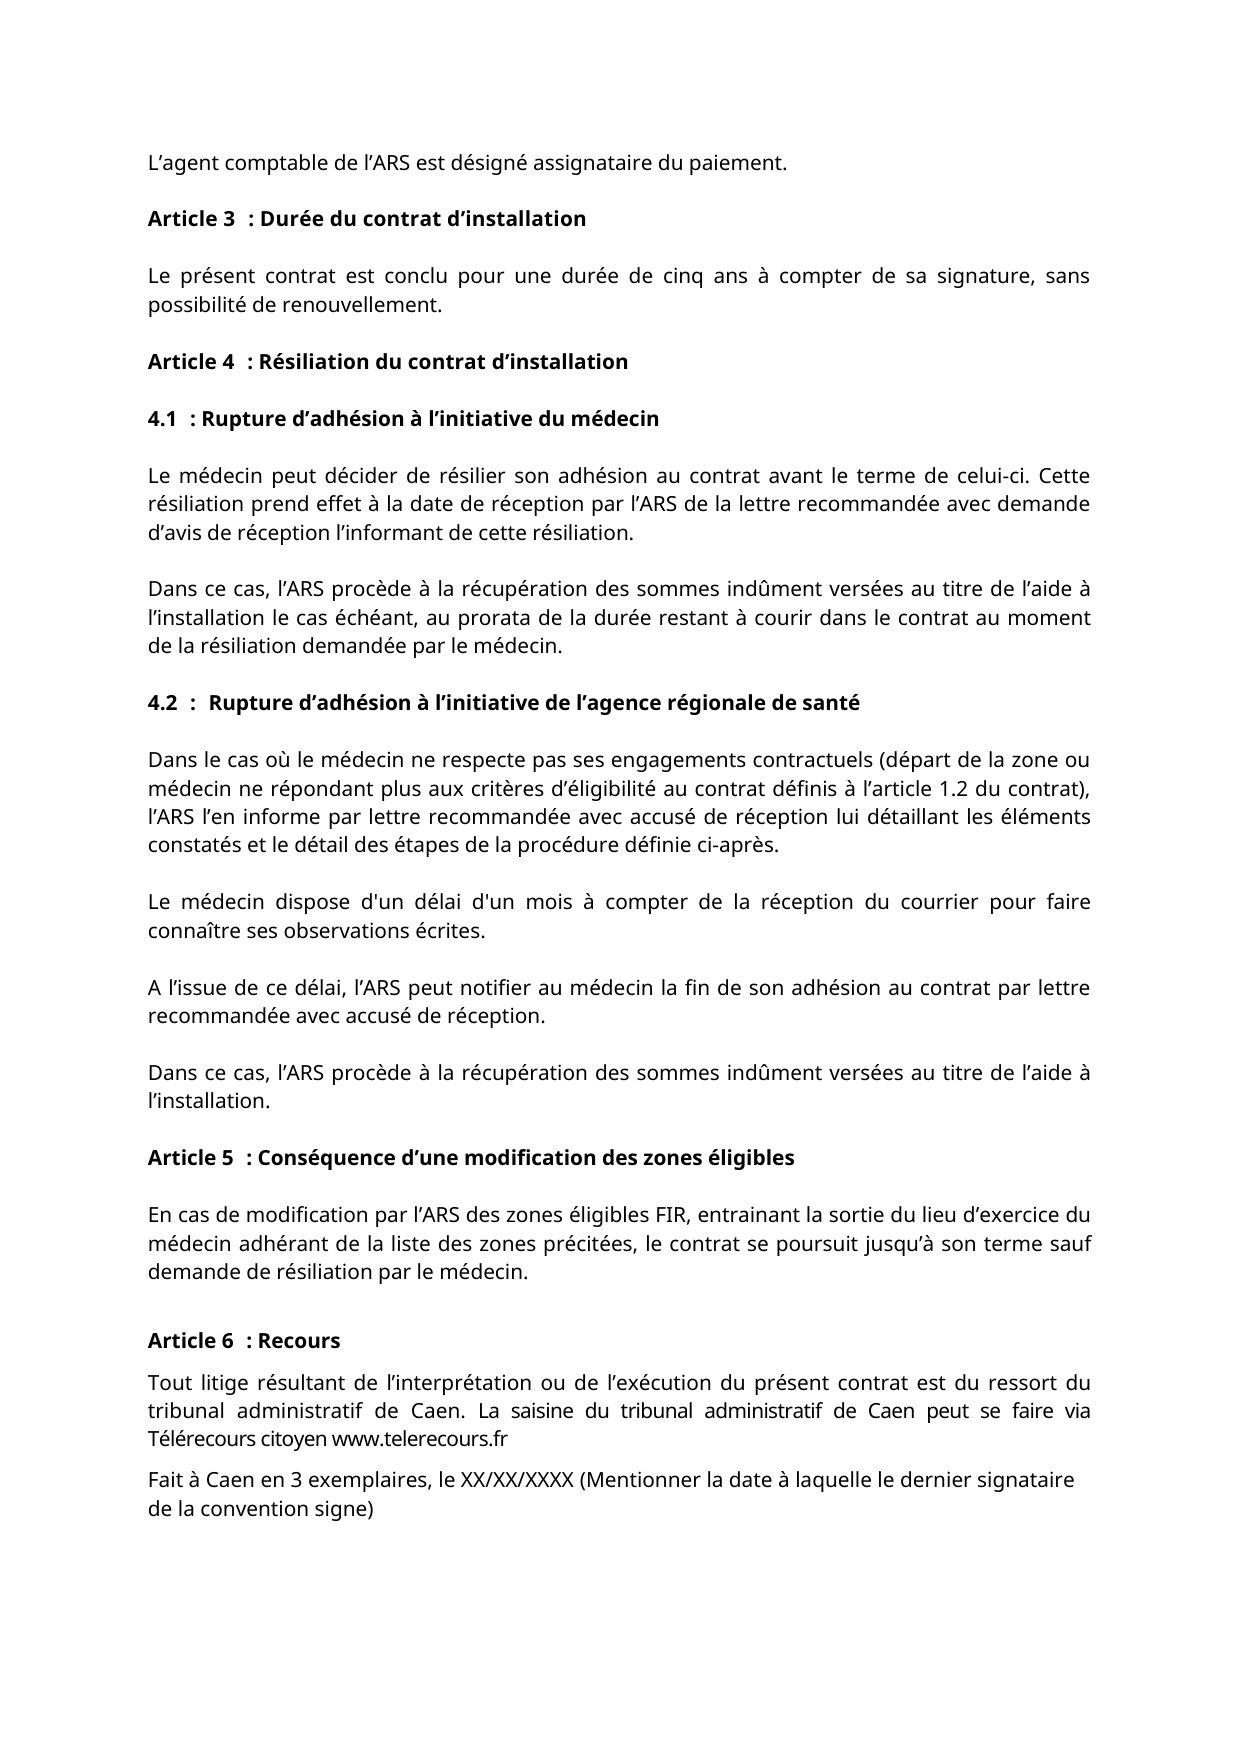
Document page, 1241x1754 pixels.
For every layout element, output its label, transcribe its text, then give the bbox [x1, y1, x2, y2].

text A l’issue de ce délai, l’ARS peut notifier au médecin la fin de son adhésion au contrat par lettre recommandée avec accusé de réception. [148, 973, 1093, 1029]
text 4.2 : Rupture d’adhésion à l’initiative de l’agence régionale de santé [148, 688, 1093, 717]
text Article 3 : Durée du contrat d’installation [148, 204, 1093, 233]
text Tout litige résultant de l’interprétation ou de l’exécution du présent contrat est du ressort du tribunal administratif de Caen. La saisine du tribunal administratif de Caen peut se faire via Télérecours citoyen www.telerecours.fr [148, 1368, 1093, 1453]
text Fait à Caen en 3 exemplaires, le XX/XX/XXXX (Mentionner la date à laquelle le dernier signataire de la convention signe) [148, 1465, 1093, 1522]
text Le médecin dispose d'un délai d'un mois à compter de la réception du courrier pour faire connaître ses observations écrites. [148, 887, 1093, 944]
text Article 4 : Résiliation du contrat d’installation [148, 347, 1093, 375]
text Le présent contrat est conclu pour une durée de cinq ans à compter de sa signature, sans possibilité de renouvellement. [148, 261, 1093, 318]
text Dans ce cas, l’ARS procède à la récupération des sommes indûment versées au titre de l’aide à l’installation le cas échéant, au prorata de la durée restant à courir dans le contrat au moment de la résiliation demandée par le médecin. [148, 574, 1093, 660]
text Article 6 : Recours [148, 1327, 1093, 1355]
text Dans ce cas, l’ARS procède à la récupération des sommes indûment versées au titre de l’aide à l’installation. [148, 1058, 1093, 1115]
text En cas de modification par l’ARS des zones éligibles FIR, entrainant la sortie du lieu d’exercice du médecin adhérant de la liste des zones précitées, le contrat se poursuit jusqu’à son terme sauf demande de résiliation par le médecin. [148, 1200, 1093, 1286]
text Dans le cas où le médecin ne respecte pas ses engagements contractuels (départ de la zone ou médecin ne répondant plus aux critères d’éligibilité au contrat définis à l’article 1.2 du contrat), l’ARS l’en informe par lettre recommandée avec accusé de réception lui détaillant les éléments constatés et le détail des étapes de la procédure définie ci-après. [148, 745, 1093, 859]
text Le médecin peut décider de résilier son adhésion au contrat avant le terme de celui-ci. Cette résiliation prend effet à la date de réception par l’ARS de la lettre recommandée avec demande d’avis de réception l’informant de cette résiliation. [148, 461, 1093, 546]
text Article 5 : Conséquence d’une modification des zones éligibles [148, 1143, 1093, 1172]
text 4.1 : Rupture d’adhésion à l’initiative du médecin [148, 404, 1093, 432]
text L’agent comptable de l’ARS est désigné assignataire du paiement. [148, 148, 1093, 176]
